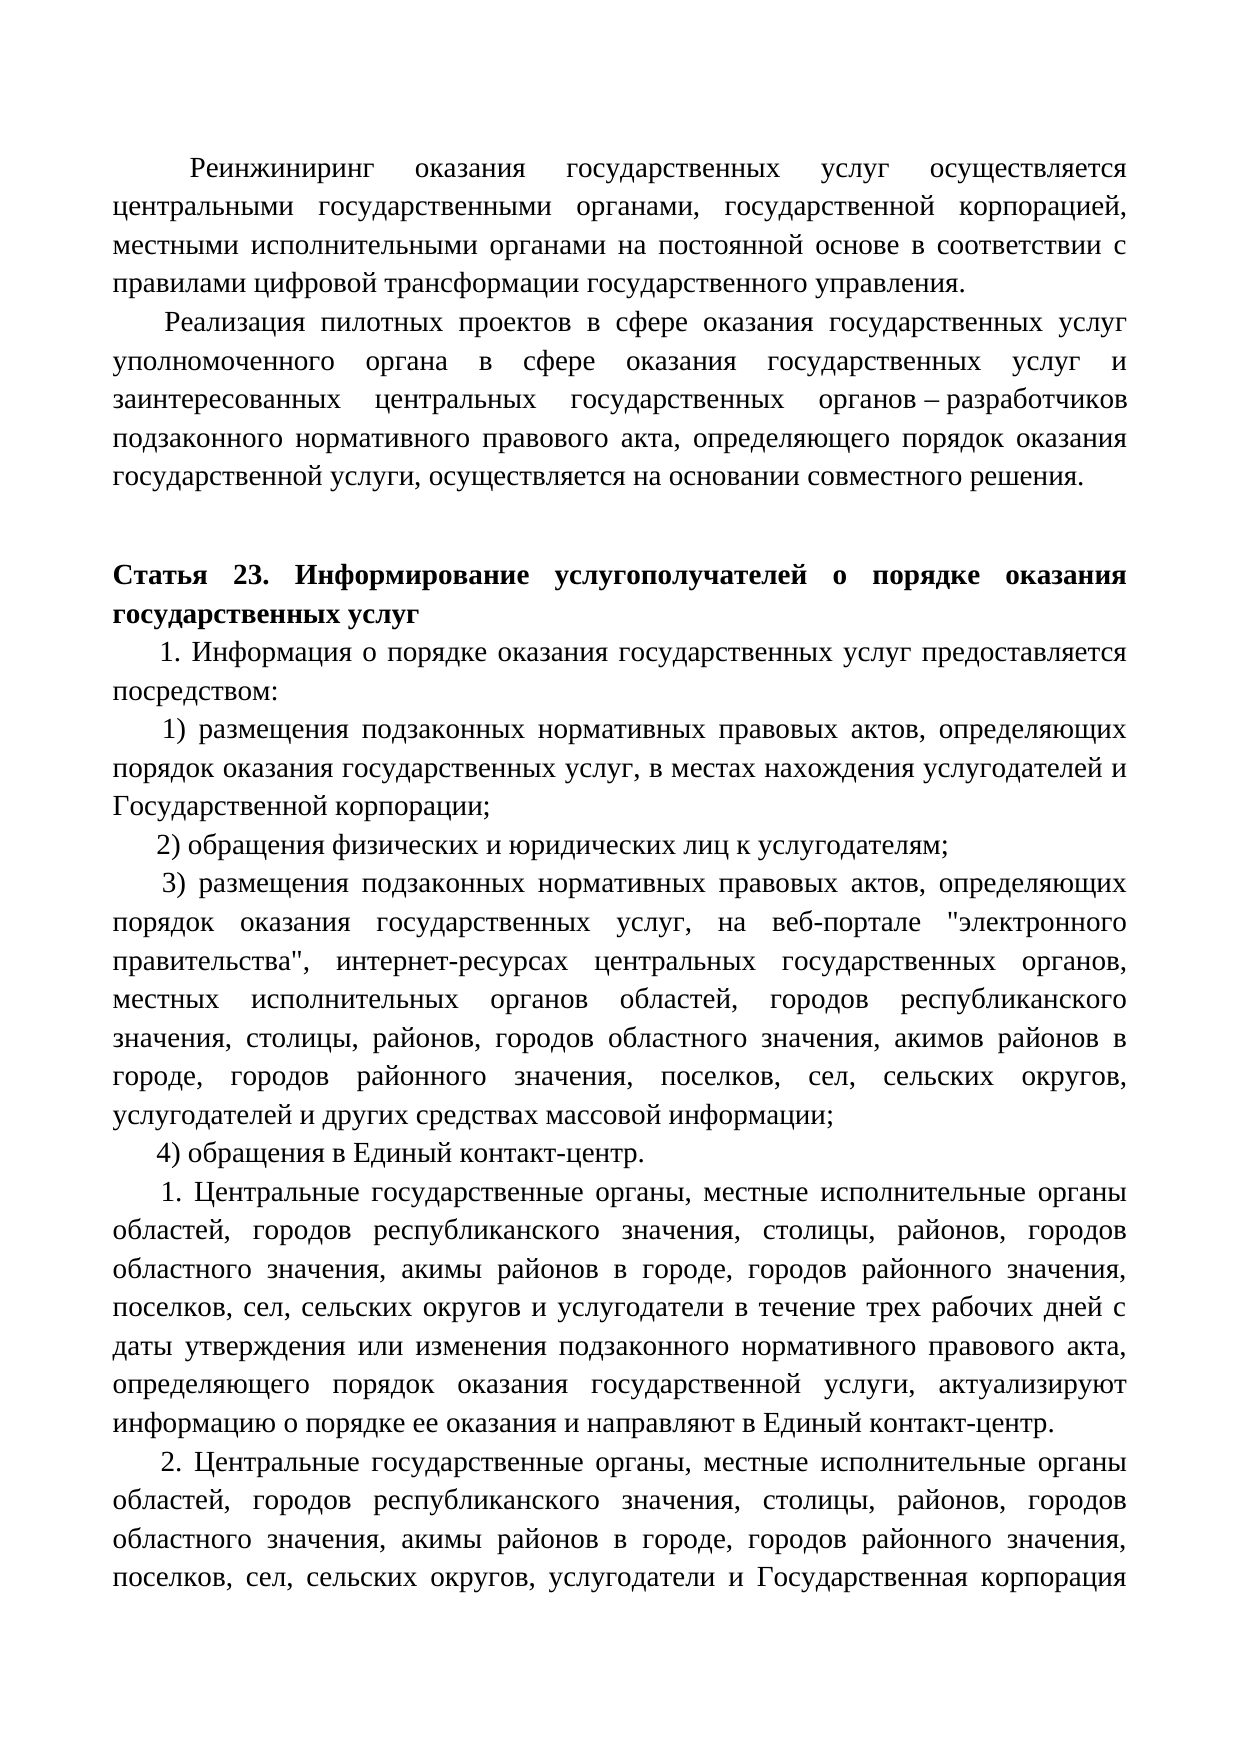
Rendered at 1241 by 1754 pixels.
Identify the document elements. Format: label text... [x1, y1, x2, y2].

text 1) размещения подзаконных нормативных правовых актов, определяющих порядок оказания государственных услуг, в местах нахождения услугодателей и Государственной корпорации; [112, 711, 1128, 822]
text Реинжиниринг оказания государственных услуг осуществляется центральными государственными органами, государственной корпорацией, местными исполнительными органами на постоянной основе в соответствии с правилами цифровой трансформации государственного управления. [112, 150, 1128, 299]
text Реализация пилотных проектов в сфере оказания государственных услуг уполномоченного органа в сфере оказания государственных услуг и заинтересованных центральных государственных органов – разработчиков подзаконного нормативного правового акта, определяющего порядок оказания государственной услуги, осуществляется на основании совместного решения. [112, 304, 1128, 492]
text Статья 23. Информирование услугополучателей о порядке оказания государственных услуг [112, 557, 1128, 629]
text 2) обращения физических и юридических лиц к услугодателям; [112, 827, 1128, 861]
text 1. Центральные государственные органы, местные исполнительные органы областей, городов республиканского значения, столицы, районов, городов областного значения, акимы районов в городе, городов районного значения, поселков, сел, сельских округов и услугодатели в течение трех рабочих дней с даты утверждения или изменения подзаконного нормативного правового акта, определяющего порядок оказания государственной услуги, актуализируют информацию о порядке ее оказания и направляют в Единый контакт-центр. [112, 1174, 1128, 1439]
text 4) обращения в Единый контакт-центр. [112, 1135, 1128, 1169]
text 1. Информация о порядке оказания государственных услуг предоставляется посредством: [112, 634, 1128, 706]
text 3) размещения подзаконных нормативных правовых актов, определяющих порядок оказания государственных услуг, на веб-портале "электронного правительства", интернет-ресурсах центральных государственных органов, местных исполнительных органов областей, городов республиканского значения, столицы, районов, городов областного значения, акимов районов в городе, городов районного значения, поселков, сел, сельских округов, услугодателей и других средствах массовой информации; [112, 866, 1128, 1130]
